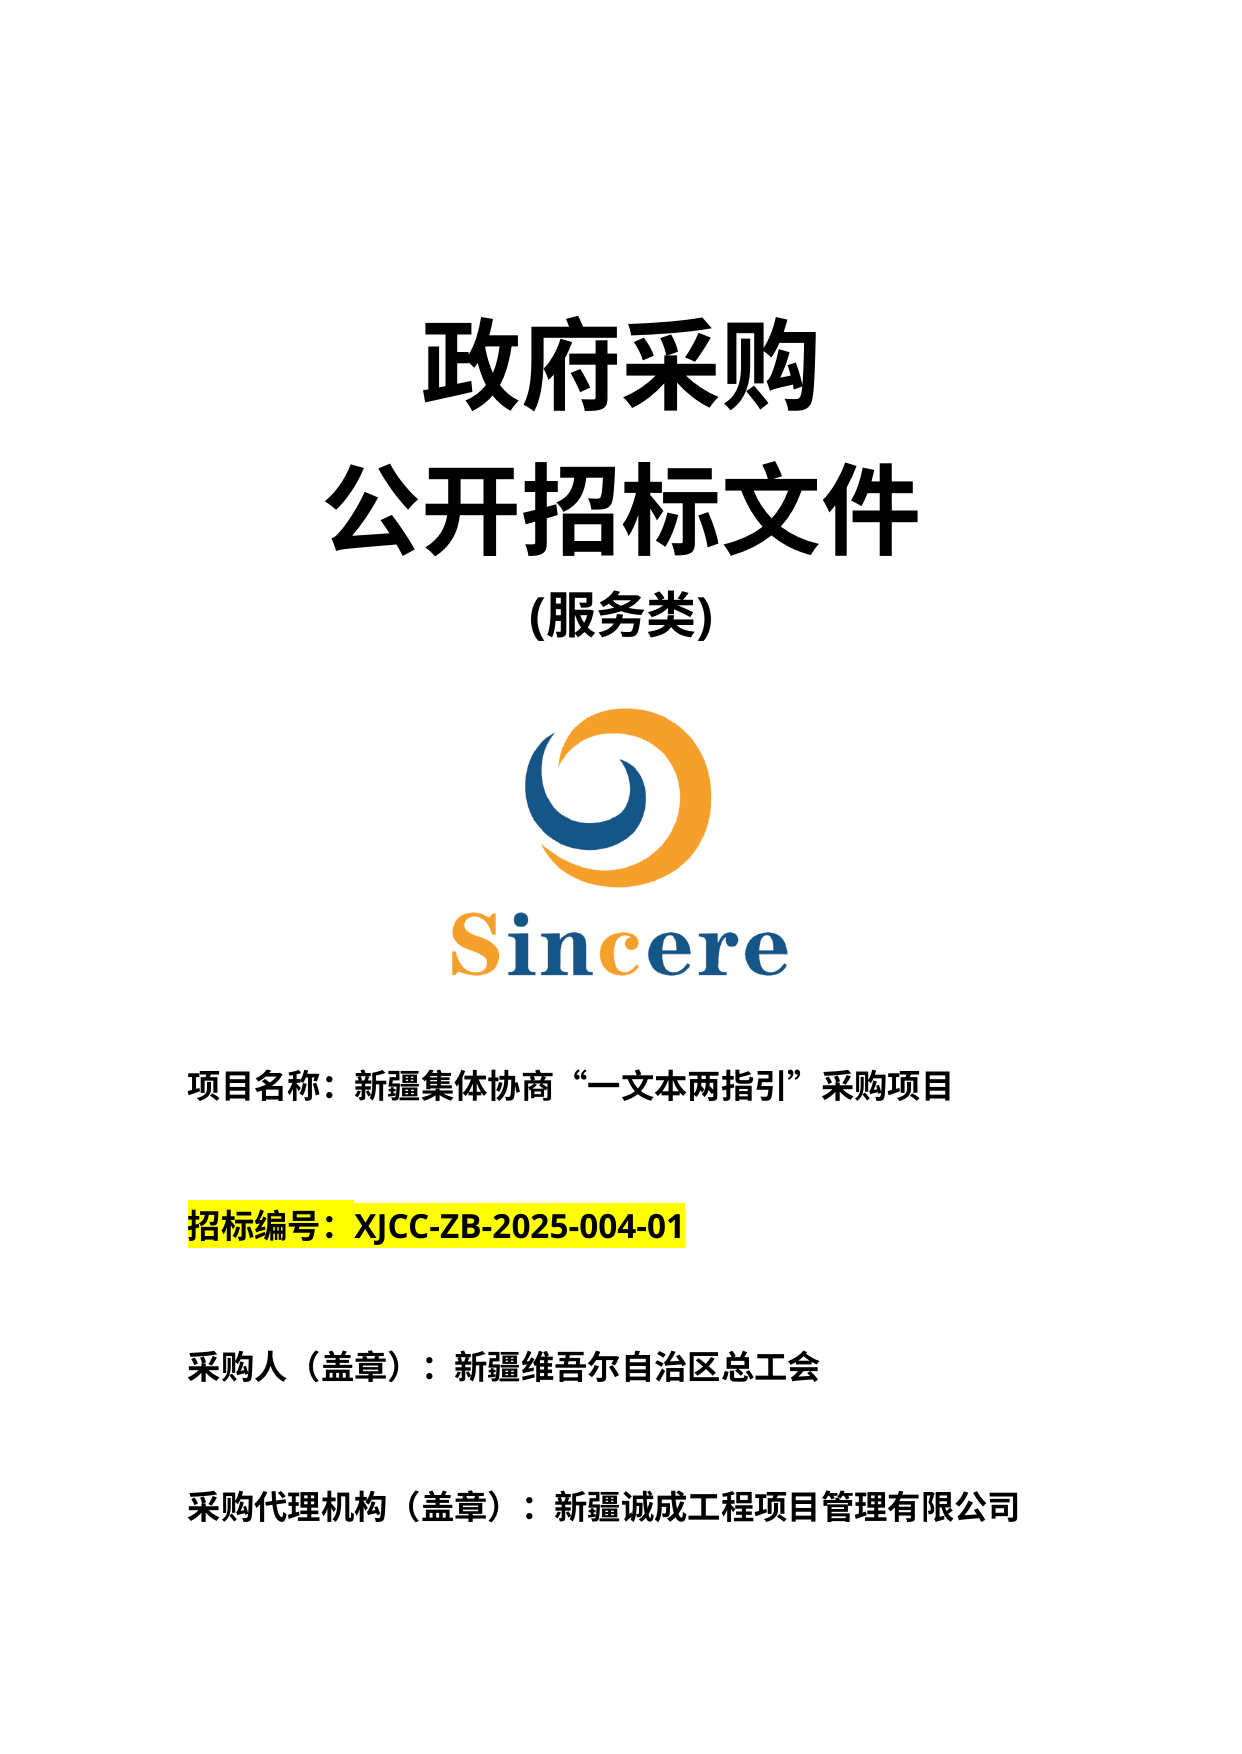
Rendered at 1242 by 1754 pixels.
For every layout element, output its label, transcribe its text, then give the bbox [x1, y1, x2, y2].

picture [422, 694, 801, 992]
text 采购人（盖章）：新疆维吾尔自治区总工会 [187, 1341, 1054, 1389]
text 公开招标文件 [187, 431, 1054, 576]
text (服务类) [187, 576, 1054, 648]
text 招标编号：XJCC-ZB-2025-004-01 [354, 1200, 1054, 1248]
text 政府采购 [187, 286, 1054, 431]
text 项目名称：新疆集体协商“一文本两指引”采购项目 [187, 1059, 1054, 1108]
text 采购代理机构（盖章）：新疆诚成工程项目管理有限公司 [187, 1481, 1054, 1529]
